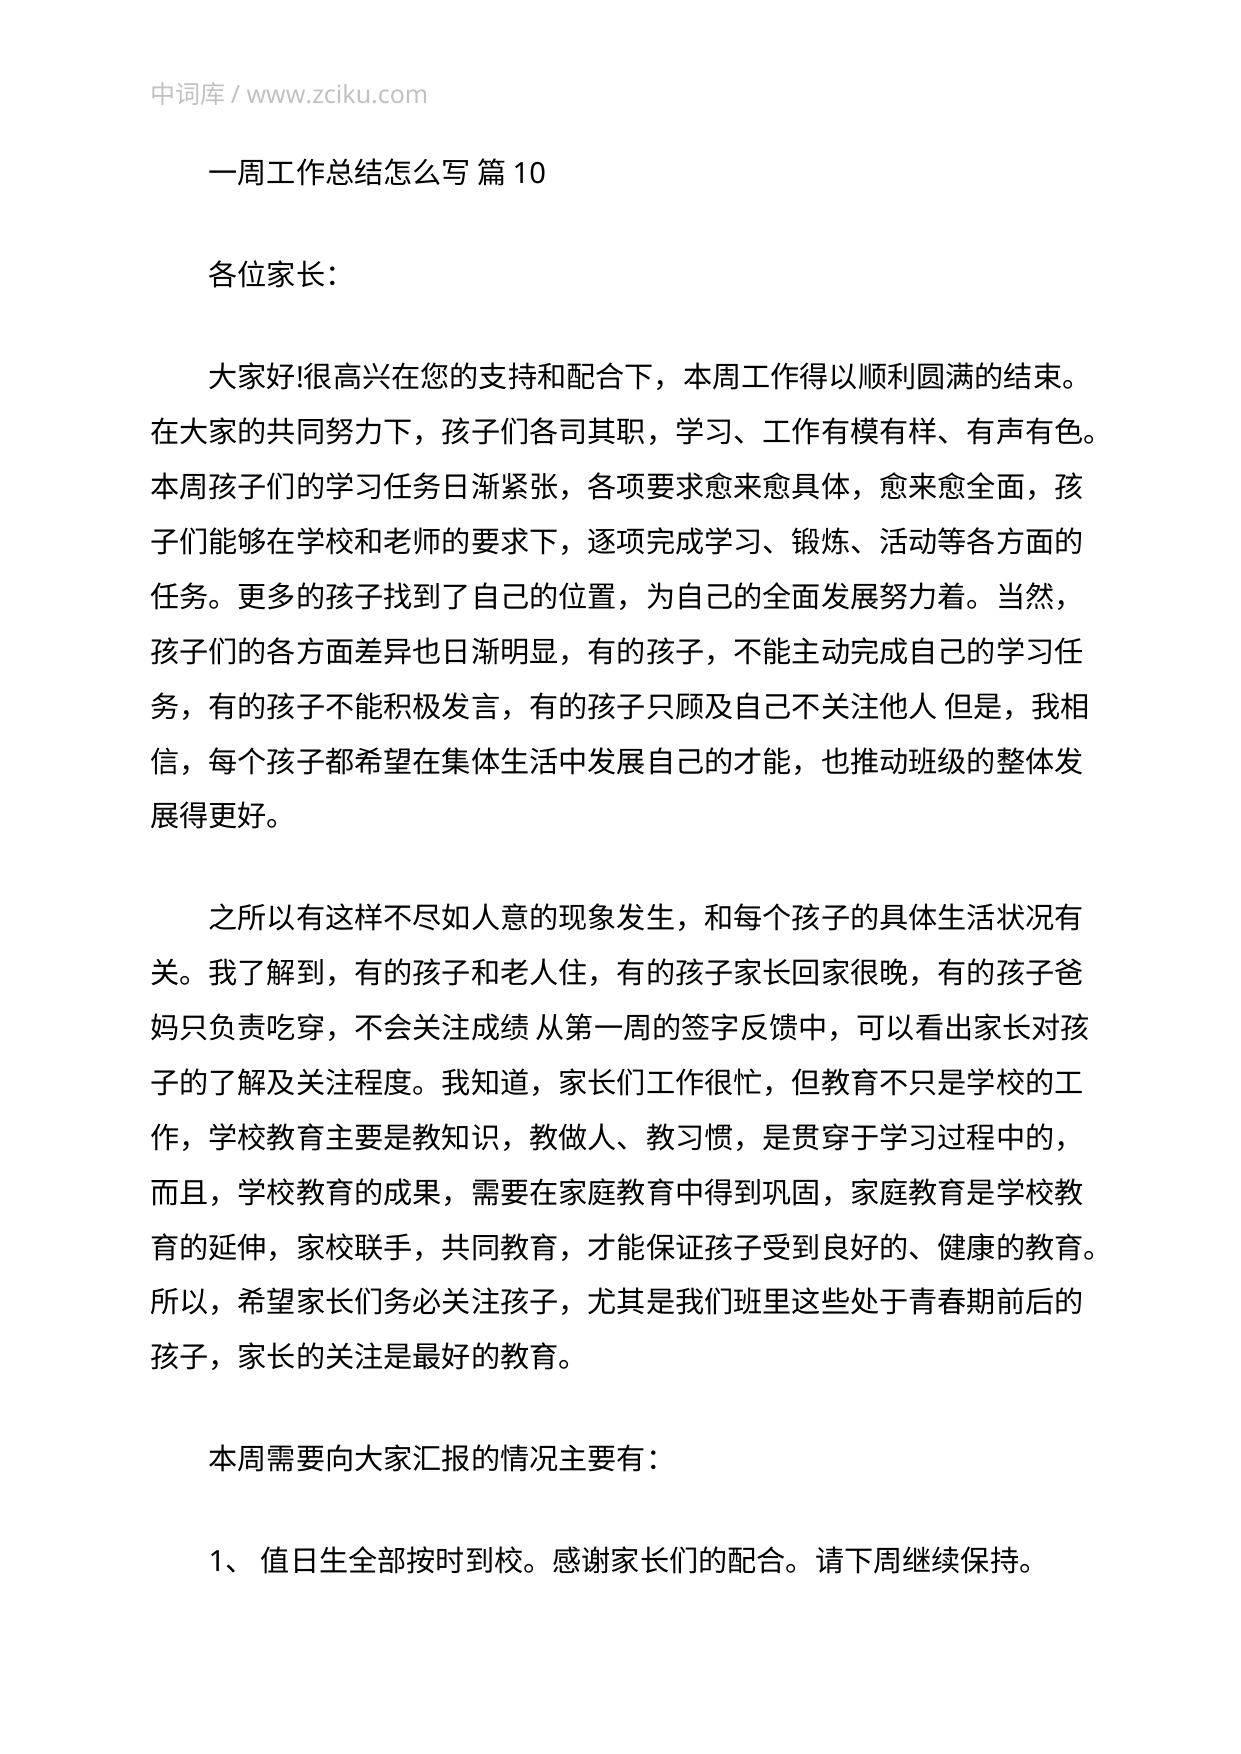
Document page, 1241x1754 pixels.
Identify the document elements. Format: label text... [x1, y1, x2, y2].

text 一周工作总结怎么写 篇10 [150, 150, 1090, 192]
text 各位家长： [150, 252, 1090, 294]
text 大家好!很高兴在您的支持和配合下，本周工作得以顺利圆满的结束。在大家的共同努力下，孩子们各司其职，学习、工作有模有样、有声有色。本周孩子们的学习任务日渐紧张，各项要求愈来愈具体，愈来愈全面，孩子们能够在学校和老师的要求下，逐项完成学习、锻炼、活动等各方面的任务。更多的孩子找到了自己的位置，为自己的全面发展努力着。当然，孩子们的各方面差异也日渐明显，有的孩子，不能主动完成自己的学习任务，有的孩子不能积极发言，有的孩子只顾及自己不关注他人 但是，我相信，每个孩子都希望在集体生活中发展自己的才能，也推动班级的整体发展得更好。 [150, 354, 1090, 835]
text 1、 值日生全部按时到校。感谢家长们的配合。请下周继续保持。 [150, 1537, 1090, 1580]
text 本周需要向大家汇报的情况主要有： [150, 1436, 1090, 1478]
text 之所以有这样不尽如人意的现象发生，和每个孩子的具体生活状况有关。我了解到，有的孩子和老人住，有的孩子家长回家很晚，有的孩子爸妈只负责吃穿，不会关注成绩 从第一周的签字反馈中，可以看出家长对孩子的了解及关注程度。我知道，家长们工作很忙，但教育不只是学校的工作，学校教育主要是教知识，教做人、教习惯，是贯穿于学习过程中的，而且，学校教育的成果，需要在家庭教育中得到巩固，家庭教育是学校教育的延伸，家校联手，共同教育，才能保证孩子受到良好的、健康的教育。所以，希望家长们务必关注孩子，尤其是我们班里这些处于青春期前后的孩子，家长的关注是最好的教育。 [150, 895, 1090, 1376]
